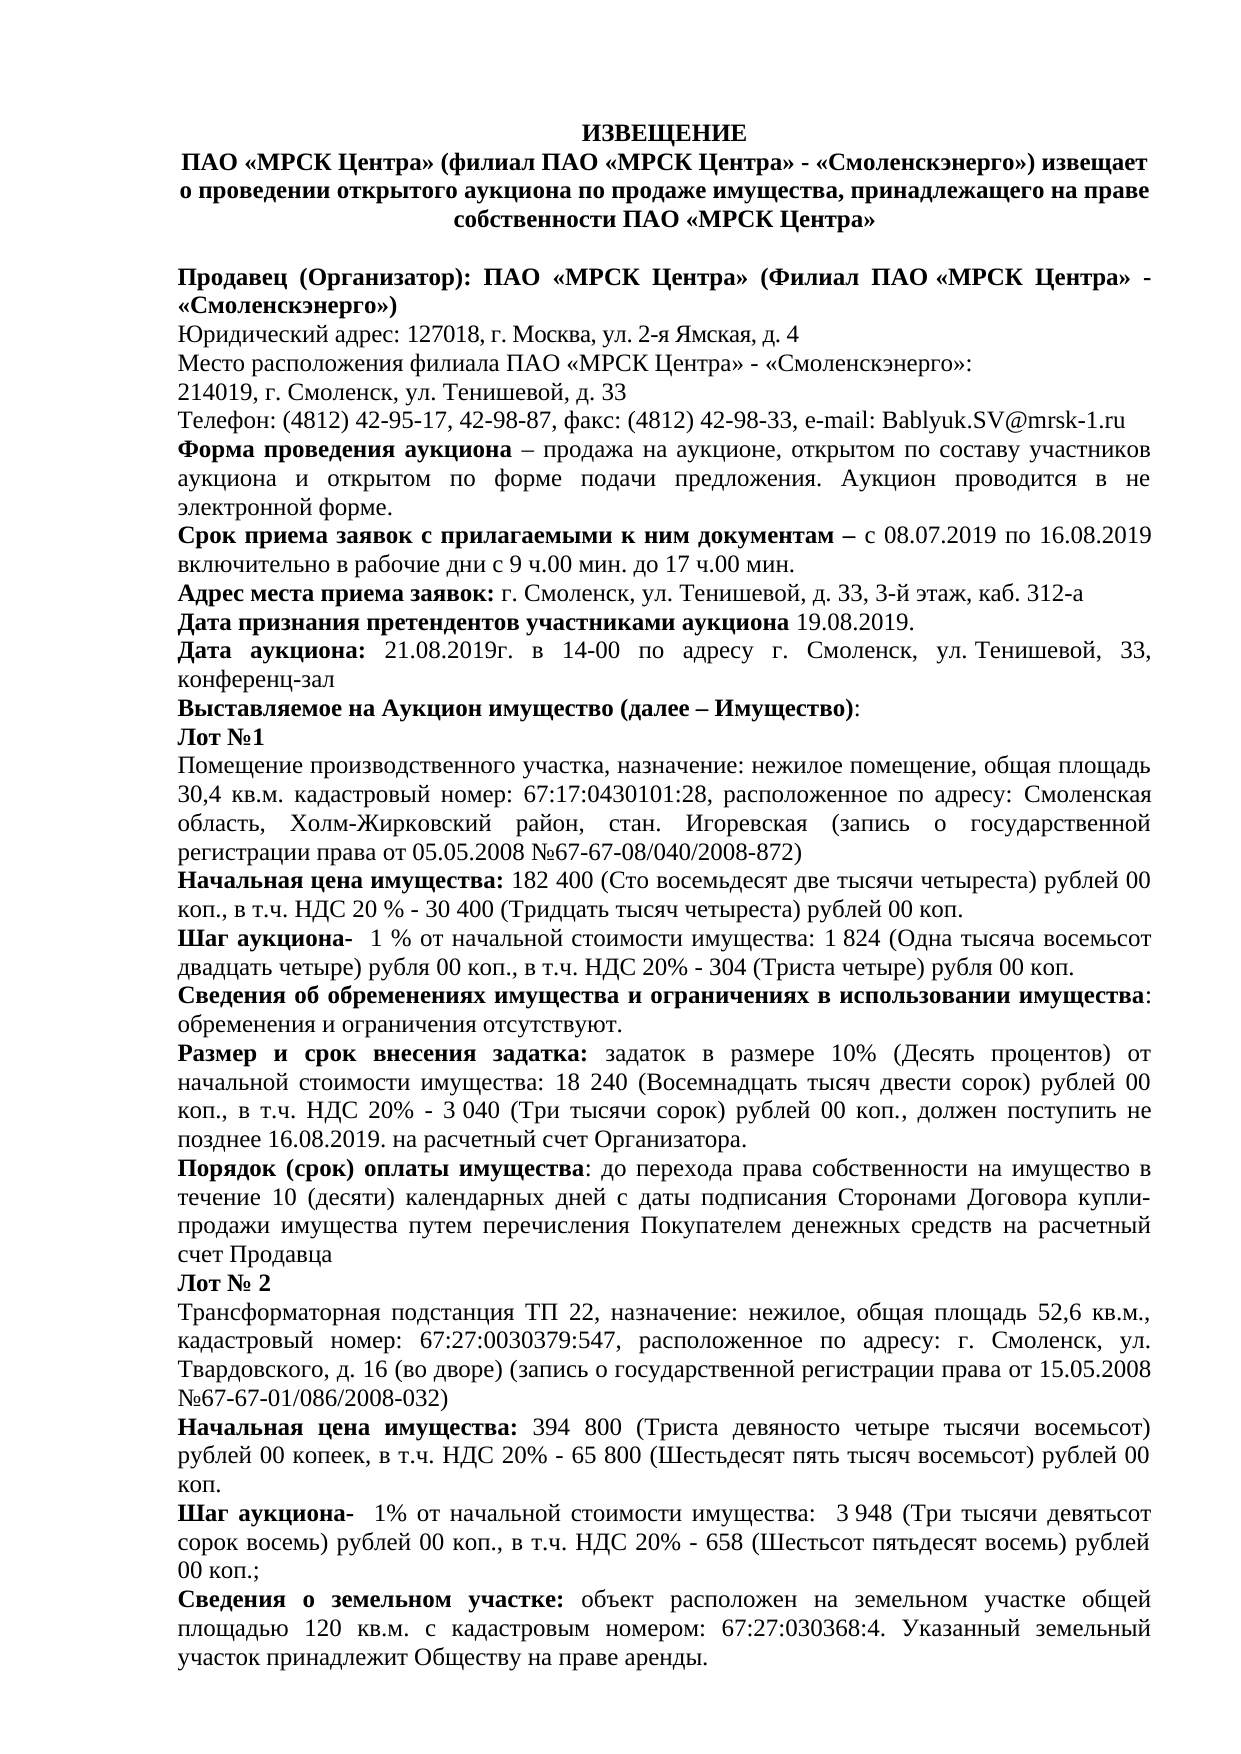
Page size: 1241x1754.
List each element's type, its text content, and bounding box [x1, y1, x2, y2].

text Форма проведения аукциона – продажа на аукционе, открытом по составу участников аукциона и открытом по форме подачи предложения. Аукцион проводится в не электронной форме. [177, 434, 1152, 521]
text Дата аукциона: 21.08.2019г. в 14-00 по адресу г. Смоленск, ул. Тенишевой, 33, конференц-зал [177, 636, 1152, 693]
text ПАО «МРСК Центра» (филиал ПАО «МРСК Центра» - «Смоленскэнерго») извещает о проведении открытого аукциона по продаже имущества, принадлежащего на праве собственности ПАО «МРСК Центра» [177, 147, 1152, 233]
text Место расположения филиала ПАО «МРСК Центра» - «Смоленскэнерго»: [177, 348, 1152, 377]
text Лот №1 [177, 722, 1152, 751]
text 214019, г. Смоленск, ул. Тенишевой, д. 33 [177, 377, 1152, 406]
text Помещение производственного участка, назначение: нежилое помещение, общая площадь 30,4 кв.м. кадастровый номер: 67:17:0430101:28, расположенное по адресу: Смоленская область, Холм-Жирковский район, стан. Игоревская (запись о государственной регистрации права от 05.05.2008 №67-67-08/040/2008-872) [177, 751, 1152, 866]
text ИЗВЕЩЕНИЕ [177, 118, 1152, 147]
text Юридический адрес: 127018, г. Москва, ул. 2-я Ямская, д. 4 [177, 319, 1152, 348]
text Шаг аукциона- 1 % от начальной стоимости имущества: 1 824 (Одна тысяча восемьсот двадцать четыре) рубля 00 коп., в т.ч. НДС 20% - 304 (Триста четыре) рубля 00 коп. [177, 923, 1152, 981]
text Начальная цена имущества: 394 800 (Триста девяносто четыре тысячи восемьсот) рублей 00 копеек, в т.ч. НДС 20% - 65 800 (Шестьдесят пять тысяч восемьсот) рублей 00 коп. [177, 1412, 1152, 1498]
text Начальная цена имущества: 182 400 (Сто восемьдесят две тысячи четыреста) рублей 00 коп., в т.ч. НДС 20 % - 30 400 (Тридцать тысяч четыреста) рублей 00 коп. [177, 866, 1152, 923]
text Трансформаторная подстанция ТП 22, назначение: нежилое, общая площадь 52,6 кв.м., кадастровый номер: 67:27:0030379:547, расположенное по адресу: г. Смоленск, ул. Твардовского, д. 16 (во дворе) (запись о государственной регистрации права от 15.05.2008 №67-67-01/086/2008-032) [177, 1297, 1152, 1412]
text Лот № 2 [177, 1268, 1152, 1297]
text Выставляемое на Аукцион имущество (далее – Имущество): [177, 693, 1152, 722]
text Сведения об обременениях имущества и ограничениях в использовании имущества: обременения и ограничения отсутствуют. [177, 981, 1152, 1038]
text Срок приема заявок с прилагаемыми к ним документам – с 08.07.2019 по 16.08.2019 включительно в рабочие дни с 9 ч.00 мин. до 17 ч.00 мин. [177, 521, 1152, 578]
text Адрес места приема заявок: г. Смоленск, ул. Тенишевой, д. 33, 3-й этаж, каб. 312-а [177, 578, 1152, 607]
text Размер и срок внесения задатка: задаток в размере 10% (Десять процентов) от начальной стоимости имущества: 18 240 (Восемнадцать тысяч двести сорок) рублей 00 коп., в т.ч. НДС 20% - 3 040 (Три тысячи сорок) рублей 00 коп., должен поступить не позднее 16.08.2019. на расчетный счет Организатора. [177, 1038, 1152, 1153]
text Продавец (Организатор): ПАО «МРСК Центра» (Филиал ПАО «МРСК Центра» - «Смоленскэнерго») [177, 262, 1152, 319]
list Сведения о земельном участке: объект расположен на земельном участке общей площадью 120 кв.м. с кадастровым номером: 67:27:030368:4. Указанный земельный участок принадлежит Обществу на праве аренды. [177, 1584, 1152, 1671]
text Шаг аукциона- 1% от начальной стоимости имущества: 3 948 (Три тысячи девятьсот сорок восемь) рублей 00 коп., в т.ч. НДС 20% - 658 (Шестьсот пятьдесят восемь) рублей 00 коп.; [177, 1498, 1152, 1584]
text Телефон: (4812) 42-95-17, 42-98-87, факс: (4812) 42-98-33, e-mail: Bablyuk.SV@mrsk-1.ru [177, 406, 1152, 434]
text Дата признания претендентов участниками аукциона 19.08.2019. [177, 607, 1152, 636]
